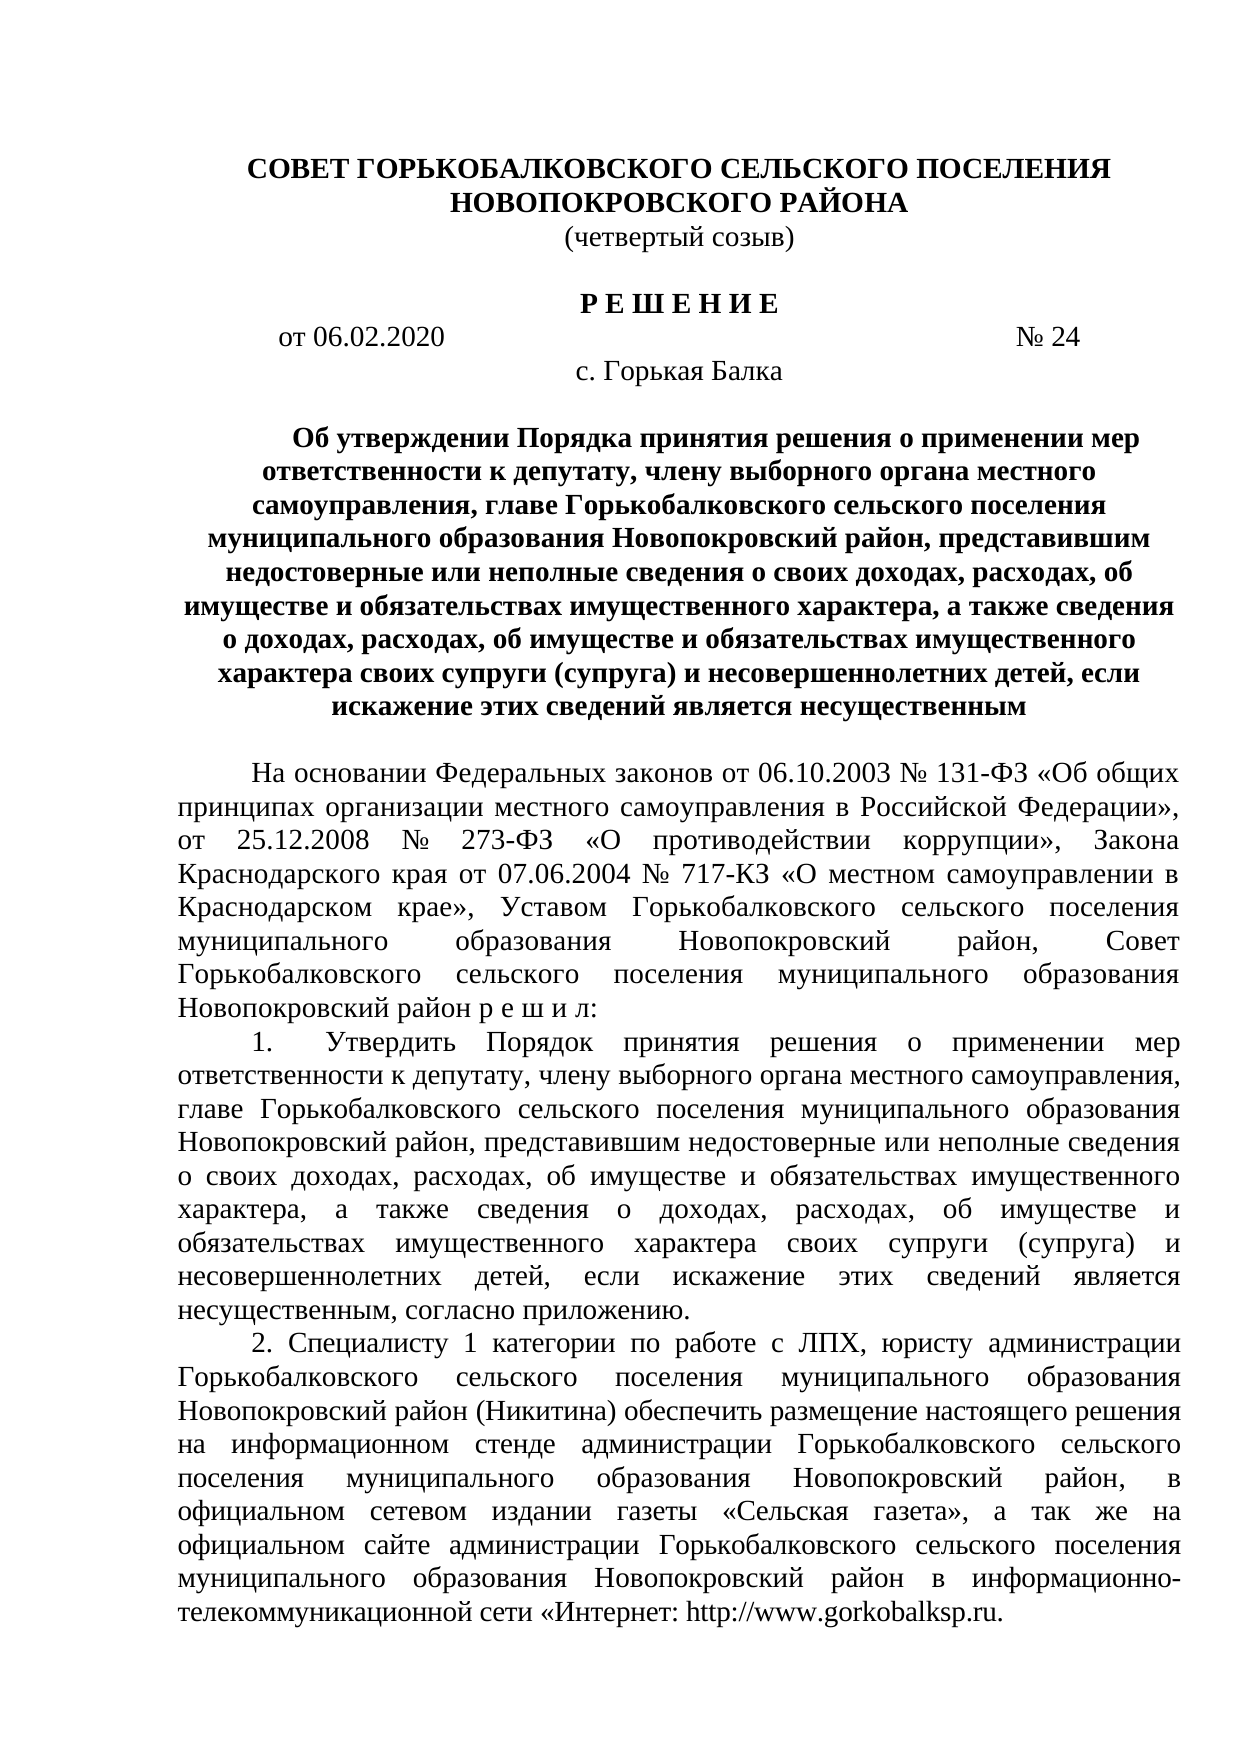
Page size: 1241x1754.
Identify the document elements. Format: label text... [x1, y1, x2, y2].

text НОВОПОКРОВСКОГО РАЙОНА [177, 185, 1181, 219]
text Об утверждении Порядка принятия решения о применении мер ответственности к депутату, члену выборного органа местного самоуправления, главе Горькобалковского сельского поселения муниципального образования Новопокровский район, представившим недостоверные или неполные сведения о своих доходах, расходах, об имуществе и обязательствах имущественного характера, а также сведения о доходах, расходах, об имуществе и обязательствах имущественного характера своих супруги (супруга) и несовершеннолетних детей, если искажение этих сведений является несущественным [177, 420, 1181, 722]
text от 06.02.2020 № 24 [177, 319, 1181, 353]
text Р Е Ш Е Н И Е [177, 286, 1181, 319]
text 1. Утвердить Порядок принятия решения о применении мер ответственности к депутату, члену выборного органа местного самоуправления, главе Горькобалковского сельского поселения муниципального образования Новопокровский район, представившим недостоверные или неполные сведения о своих доходах, расходах, об имуществе и обязательствах имущественного характера, а также сведения о доходах, расходах, об имуществе и обязательствах имущественного характера своих супруги (супруга) и несовершеннолетних детей, если искажение этих сведений является несущественным, согласно приложению. [177, 1024, 1181, 1326]
text (четвертый созыв) [177, 219, 1181, 252]
text 2. Специалисту 1 категории по работе с ЛПХ, юристу администрации Горькобалковского сельского поселения муниципального образования Новопокровский район (Никитина) обеспечить размещение настоящего решения на информационном стенде администрации Горькобалковского сельского поселения муниципального образования Новопокровский район, в официальном сетевом издании газеты «Сельская газета», а так же на официальном сайте администрации Горькобалковского сельского поселения муниципального образования Новопокровский район в информационно-телекоммуникационной сети «Интернет: http://www.gorkobalksp.ru. [177, 1326, 1181, 1627]
text На основании Федеральных законов от 06.10.2003 № 131-ФЗ «Об общих принципах организации местного самоуправления в Российской Федерации», от 25.12.2008 № 273-ФЗ «О противодействии коррупции», Закона Краснодарского края от 07.06.2004 № 717-КЗ «О местном самоуправлении в Краснодарском крае», Уставом Горькобалковского сельского поселения муниципального образования Новопокровский район, Совет Горькобалковского сельского поселения муниципального образования Новопокровский район р е ш и л: [177, 755, 1181, 1024]
text с. Горькая Балка [177, 353, 1181, 386]
text СОВЕТ ГОРЬКОБАЛКОВСКОГО СЕЛЬСКОГО ПОСЕЛЕНИЯ [177, 152, 1181, 185]
